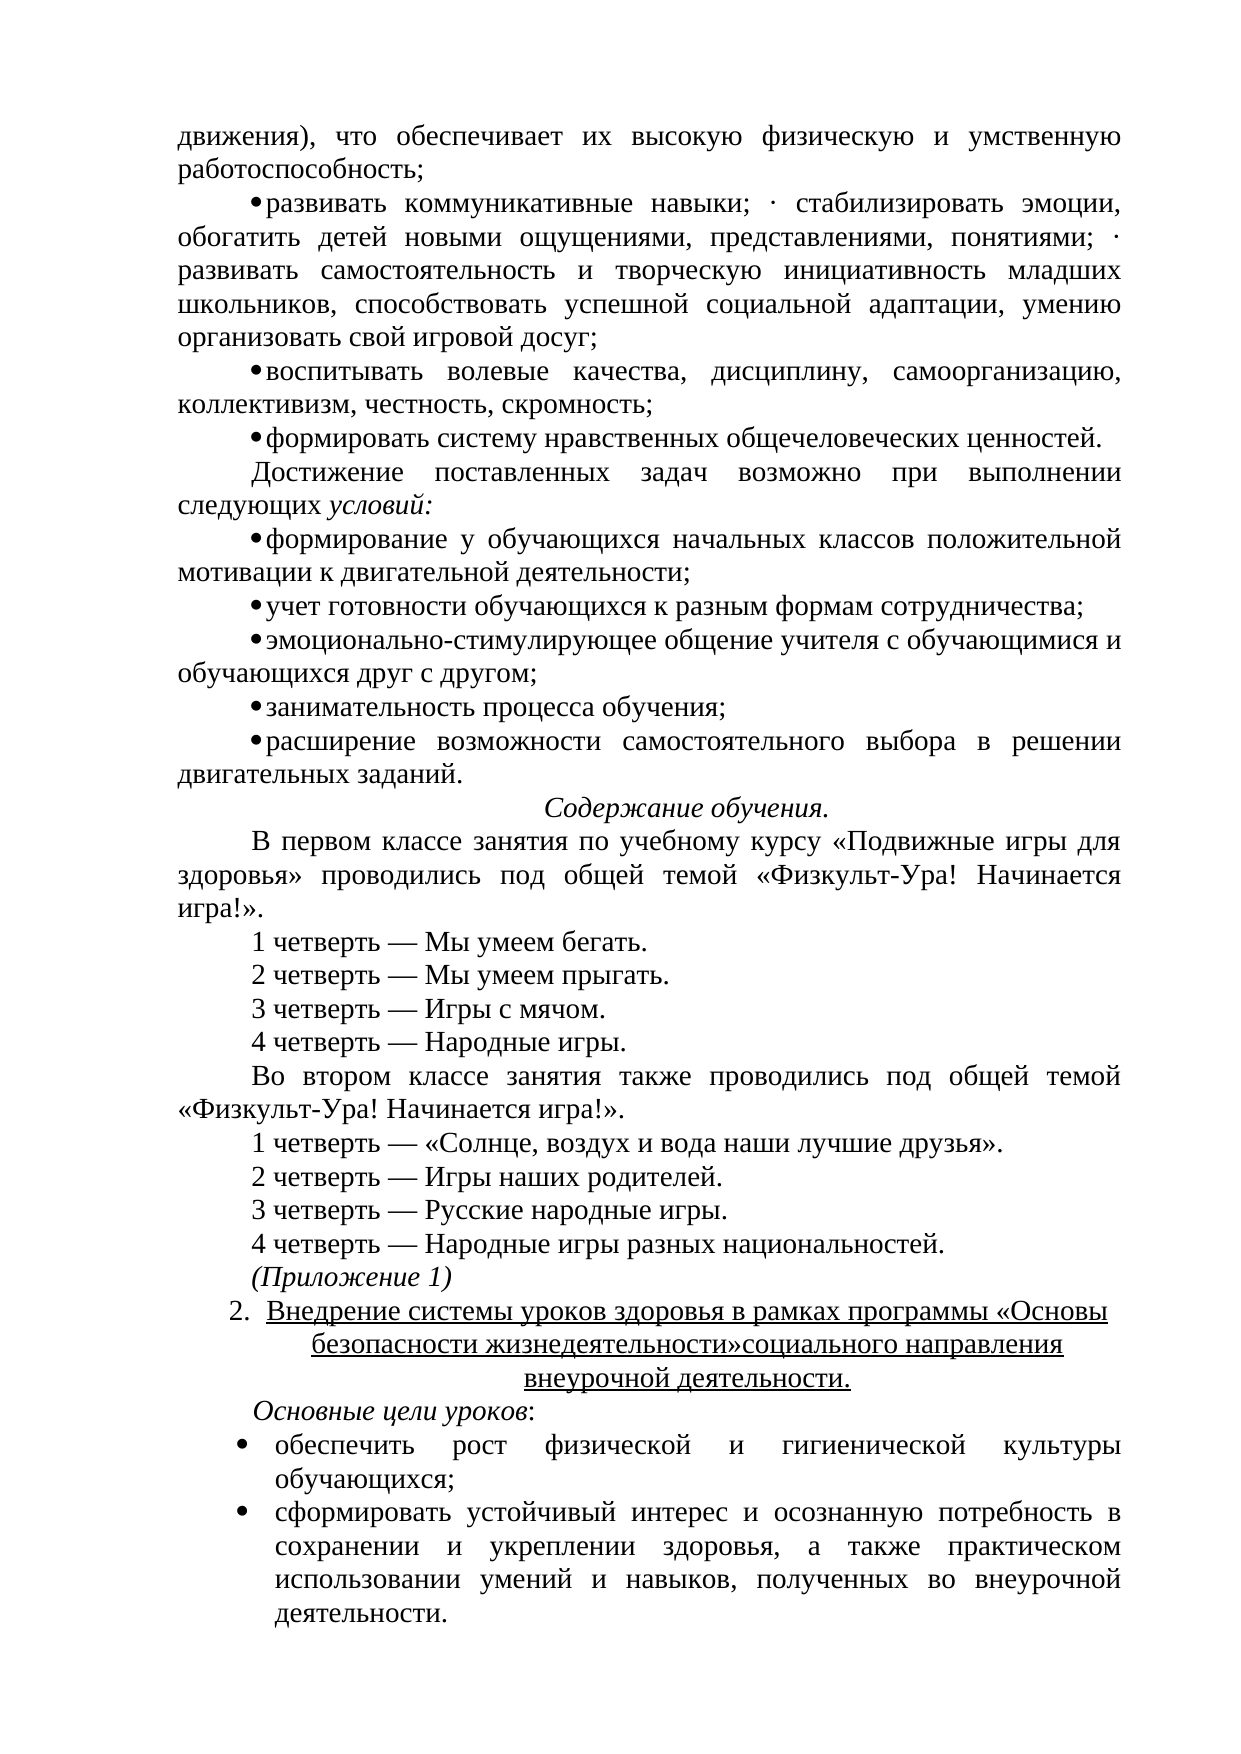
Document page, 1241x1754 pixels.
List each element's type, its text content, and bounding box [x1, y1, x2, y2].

list сформировать устойчивый интерес и осознанную потребность в сохранении и укреплении здоровья, а также практическом использовании умений и навыков, полученных во внеурочной деятельности. [237, 1494, 1122, 1628]
text 3 четверть — Русские народные игры. [251, 1192, 1122, 1226]
text 4 четверть — Народные игры. [251, 1024, 1122, 1058]
text В первом классе занятия по учебному курсу «Подвижные игры для здоровья» проводились под общей темой «Физкульт-Ура! Начинается игра!». [177, 823, 1122, 924]
list Основные цели уроков: [252, 1393, 1122, 1427]
text 3 четверть — Игры с мячом. [251, 991, 1122, 1024]
list воспитывать волевые качества, дисциплину, самоорганизацию, коллективизм, честность, скромность; [177, 353, 1122, 420]
text 2 четверть — Мы умеем прыгать. [251, 957, 1122, 991]
list эмоционально-стимулирующее общение учителя с обучающимися и обучающихся друг с другом; [177, 622, 1122, 689]
text 1 четверть — Мы умеем бегать. [251, 924, 1122, 957]
text 1 четверть — «Солнце, воздух и вода наши лучшие друзья». [251, 1125, 1122, 1159]
list формирование у обучающихся начальных классов положительной мотивации к двигательной деятельности; [177, 521, 1122, 588]
text (Приложение 1) [251, 1259, 1122, 1293]
list развивать коммуникативные навыки; · стабилизировать эмоции, обогатить детей новыми ощущениями, представлениями, понятиями; · развивать самостоятельность и творческую инициативность младших школьников, способствовать успешной социальной адаптации, умению организовать свой игровой досуг; [177, 185, 1122, 353]
list учет готовности обучающихся к разным формам сотрудничества; [177, 588, 1122, 622]
text Содержание обучения. [251, 790, 1122, 823]
list Внедрение системы уроков здоровья в рамках программы «Основы безопасности жизнедеятельности»социального направления внеурочной деятельности. [215, 1293, 1122, 1393]
list расширение возможности самостоятельного выбора в решении двигательных заданий. [177, 723, 1122, 790]
text Во втором классе занятия также проводились под общей темой «Физкульт-Ура! Начинается игра!». [177, 1058, 1122, 1125]
list занимательность процесса обучения; [177, 689, 1122, 723]
text 4 четверть — Народные игры разных национальностей. [251, 1226, 1122, 1259]
text 2 четверть — Игры наших родителей. [251, 1159, 1122, 1192]
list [177, 118, 1122, 185]
list формировать систему нравственных общечеловеческих ценностей. [177, 420, 1122, 454]
list обеспечить рост физической и гигиенической культуры обучающихся; [237, 1427, 1122, 1494]
text Достижение поставленных задач возможно при выполнении следующих условий: [177, 454, 1122, 521]
